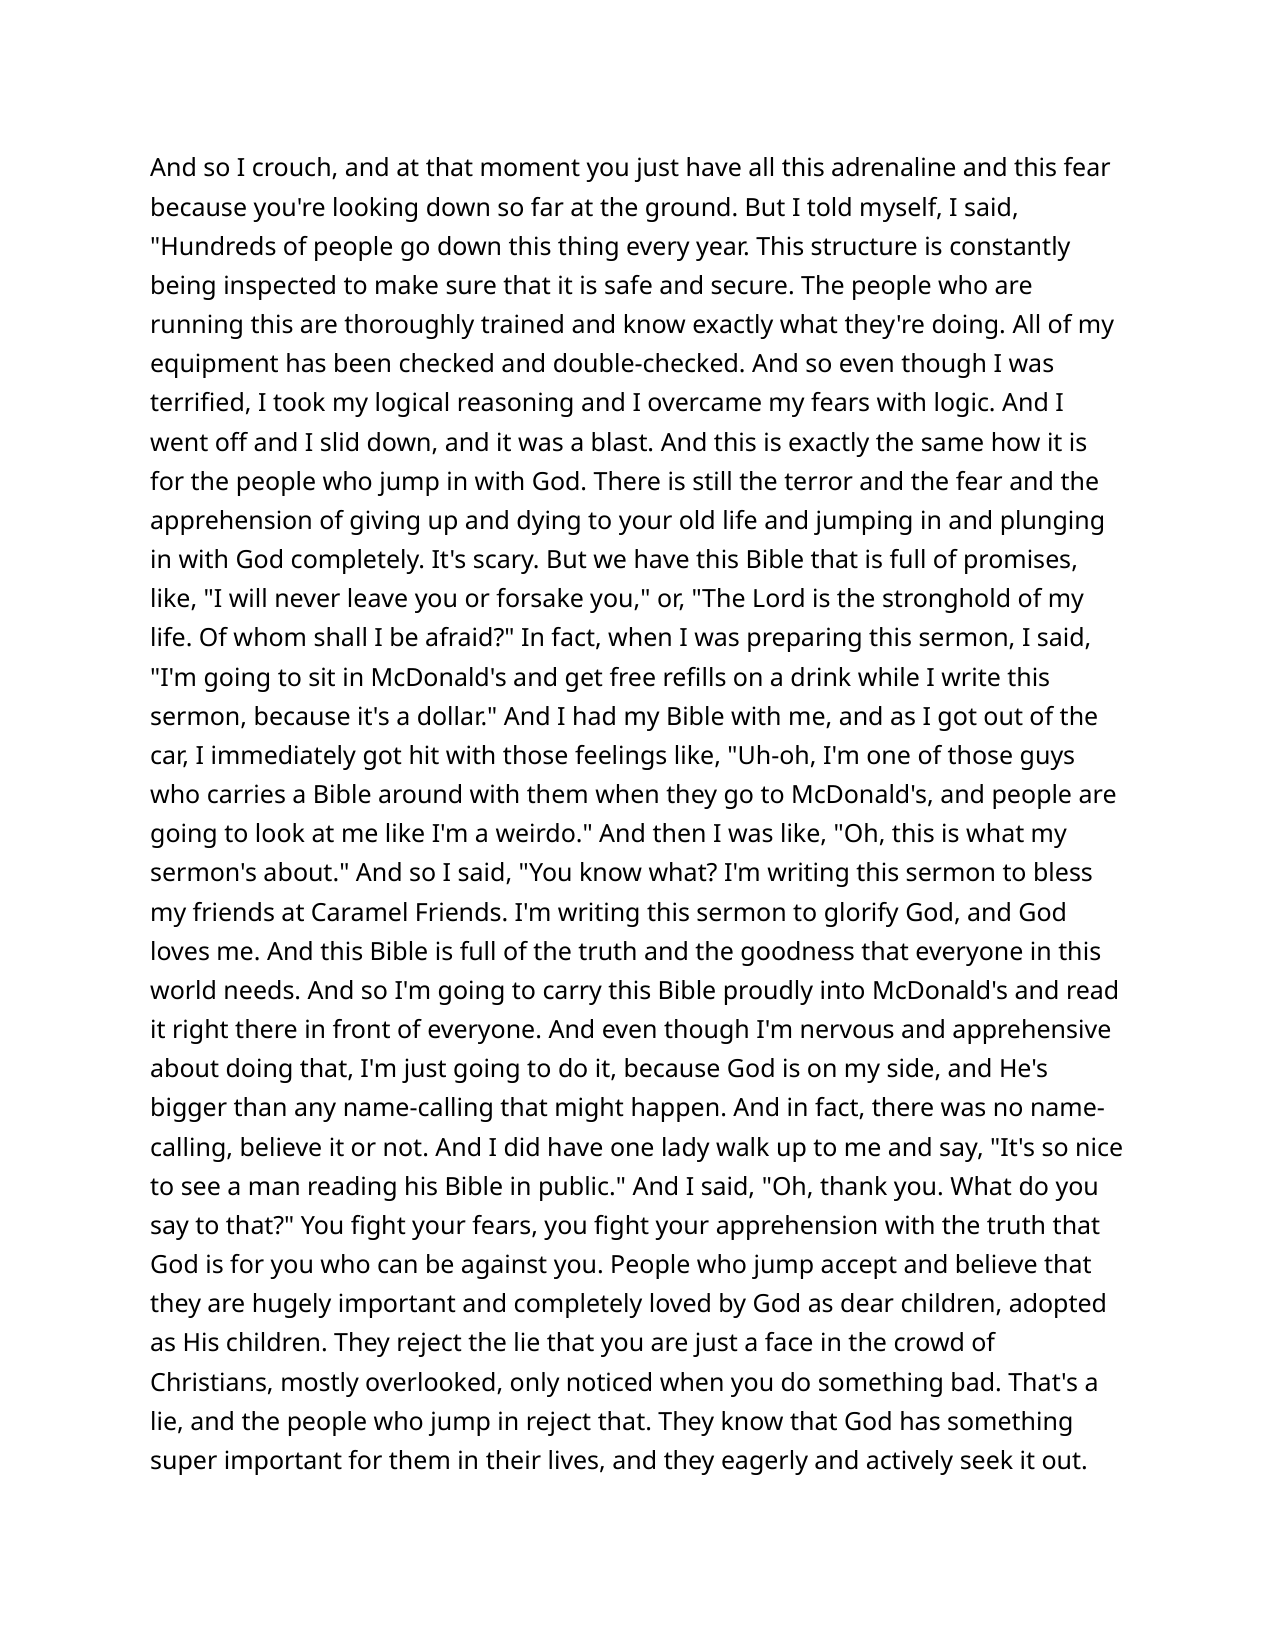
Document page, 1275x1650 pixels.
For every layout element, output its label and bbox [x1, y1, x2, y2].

text [150, 150, 1125, 1477]
